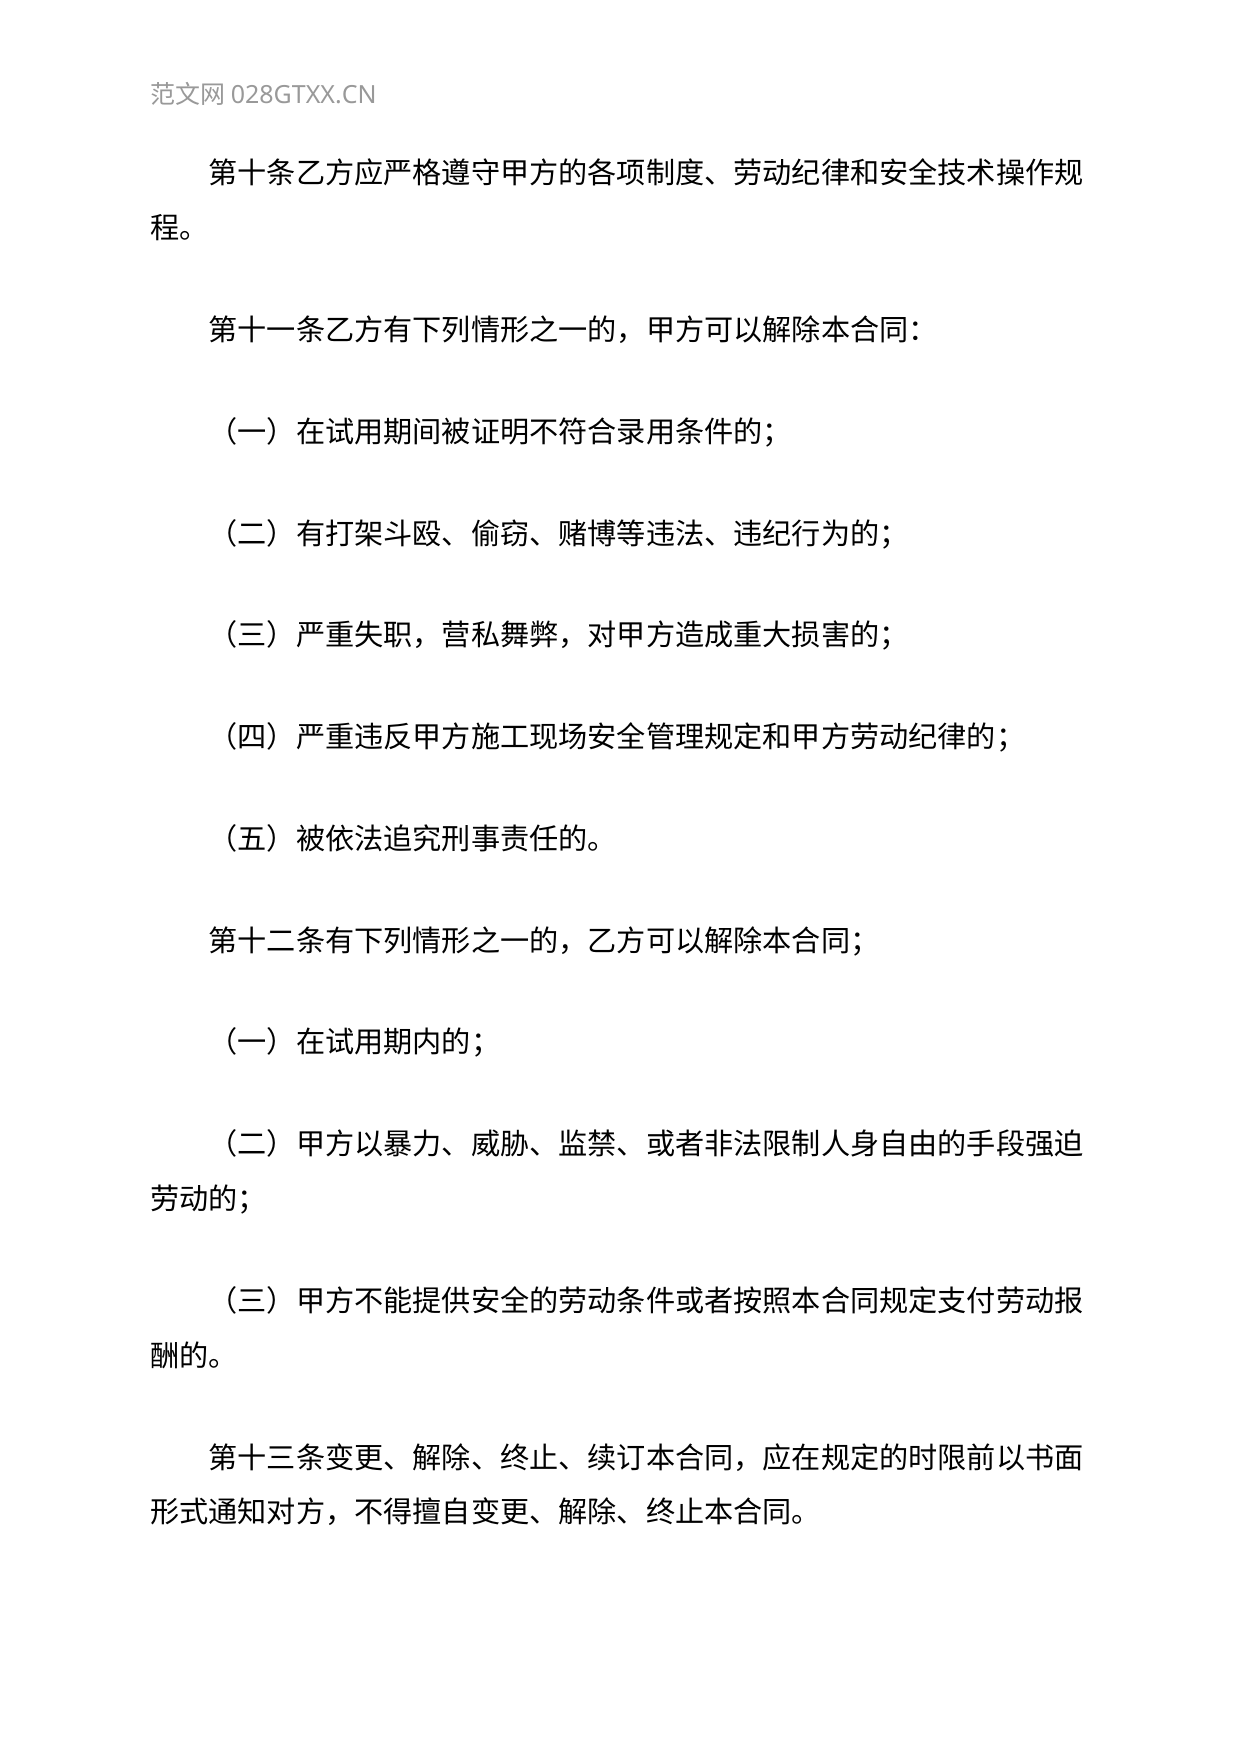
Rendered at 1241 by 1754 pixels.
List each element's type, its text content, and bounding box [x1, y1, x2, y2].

text 第十条乙方应严格遵守甲方的各项制度、劳动纪律和安全技术操作规程。 [150, 150, 1090, 247]
text （二）甲方以暴力、威胁、监禁、或者非法限制人身自由的手段强迫劳动的； [150, 1121, 1090, 1218]
text （一）在试用期间被证明不符合录用条件的； [150, 408, 1090, 451]
text （五）被依法追究刑事责任的。 [150, 816, 1090, 858]
text （四）严重违反甲方施工现场安全管理规定和甲方劳动纪律的； [150, 714, 1090, 756]
text 第十一条乙方有下列情形之一的，甲方可以解除本合同： [150, 307, 1090, 349]
text 第十三条变更、解除、终止、续订本合同，应在规定的时限前以书面形式通知对方，不得擅自变更、解除、终止本合同。 [150, 1434, 1090, 1531]
text （一）在试用期内的； [150, 1019, 1090, 1061]
text 第十二条有下列情形之一的，乙方可以解除本合同； [150, 917, 1090, 959]
text （三）甲方不能提供安全的劳动条件或者按照本合同规定支付劳动报酬的。 [150, 1277, 1090, 1375]
text （三）严重失职，营私舞弊，对甲方造成重大损害的； [150, 612, 1090, 654]
text （二）有打架斗殴、偷窃、赌博等违法、违纪行为的； [150, 510, 1090, 552]
